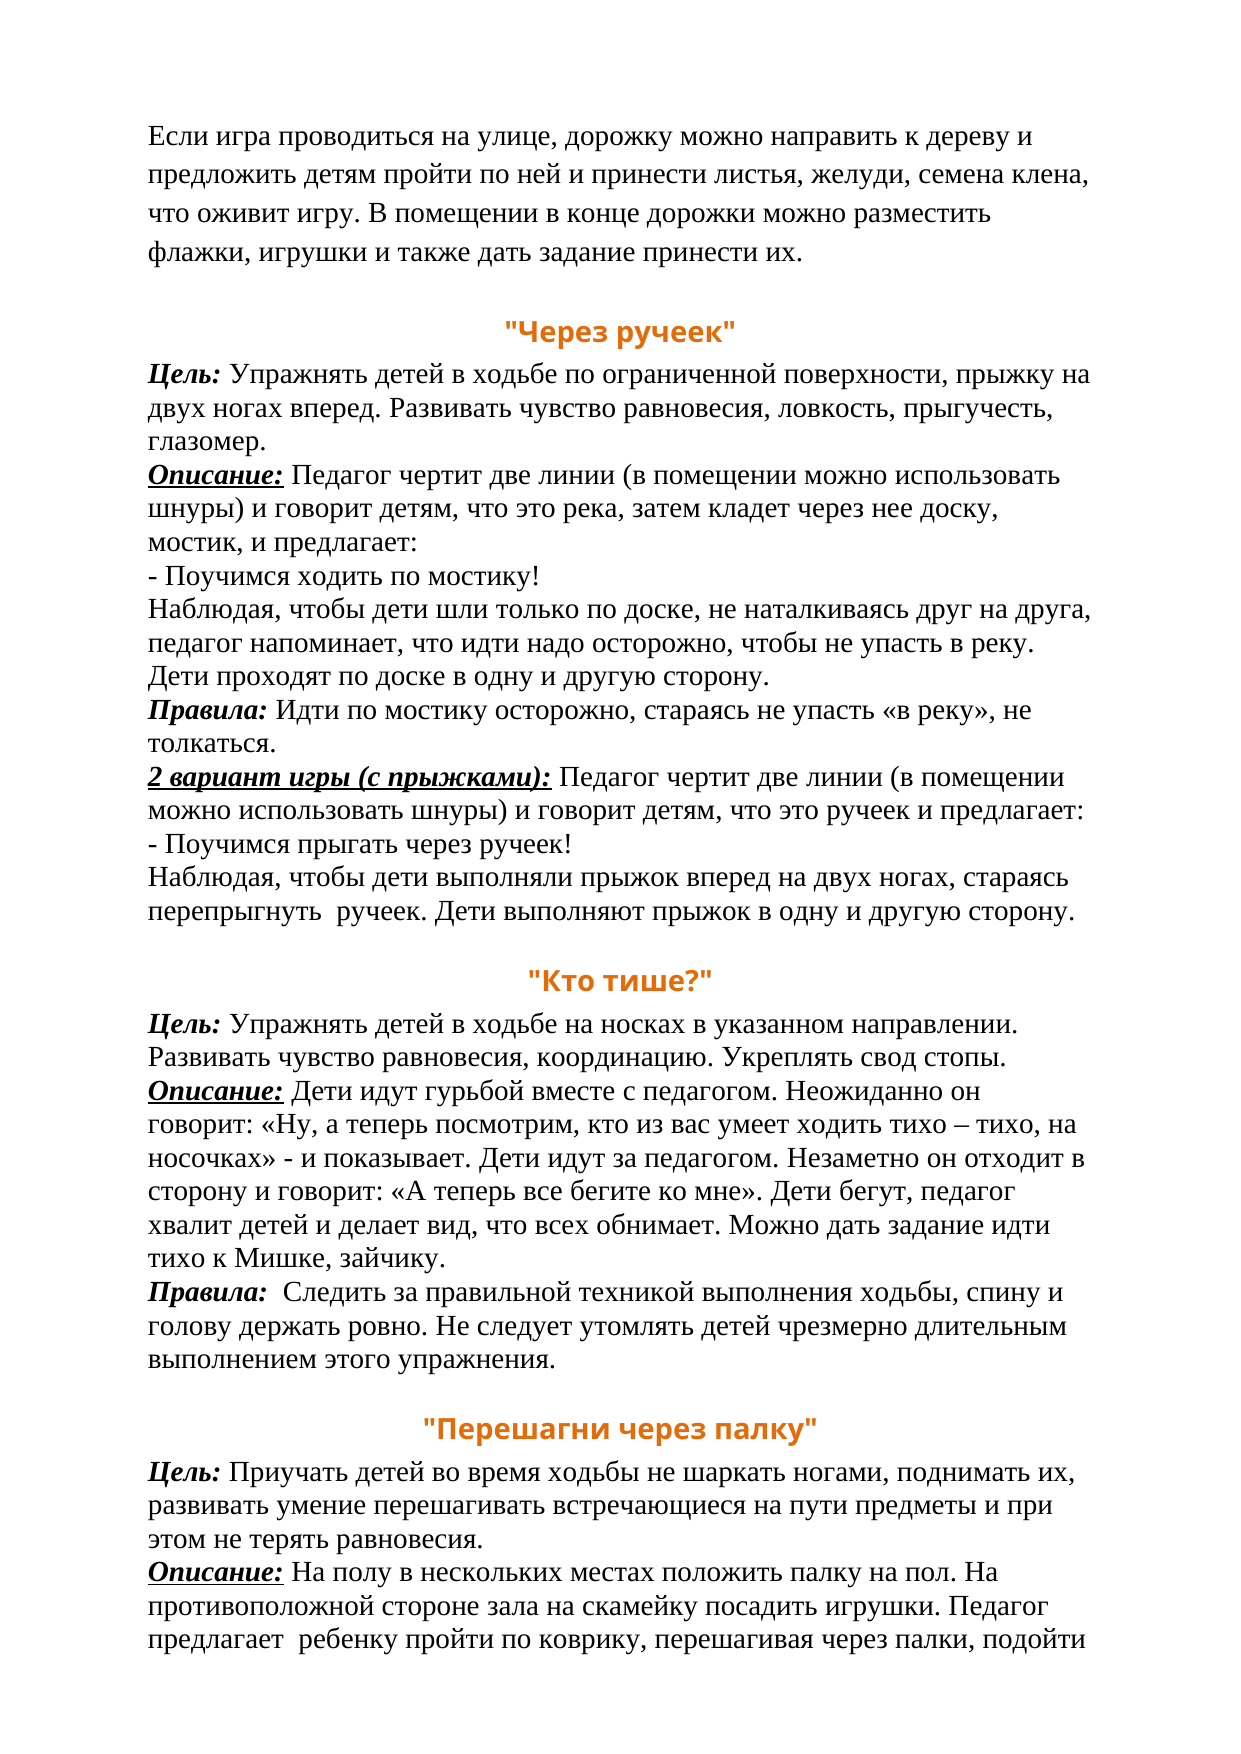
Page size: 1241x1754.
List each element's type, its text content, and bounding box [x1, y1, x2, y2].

text "Кто тише?" [148, 960, 1092, 1000]
text "Через ручеек" [148, 311, 1092, 351]
text Наблюдая, чтобы дети шли только по доске, не наталкиваясь друг на друга, педагог напоминает, что идти надо осторожно, чтобы не упасть в реку. Дети проходят по доске в одну и другую сторону. [148, 591, 1092, 692]
text Наблюдая, чтобы дети выполняли прыжок вперед на двух ногах, стараясь перепрыгнуть ручеек. Дети выполняют прыжок в одну и другую сторону. [148, 859, 1092, 927]
text Если игра проводиться на улице, дорожку можно направить к дереву и предложить детям пройти по ней и принести листья, желуди, семена клена, что оживит игру. В помещении в конце дорожки можно разместить флажки, игрушки и также дать задание принести их. [148, 118, 1092, 267]
text - Поучимся прыгать через ручеек! [148, 826, 1092, 859]
text "Перешагни через палку" [148, 1408, 1092, 1448]
text Описание: Дети идут гурьбой вместе с педагогом. Неожиданно он говорит: «Ну, а теперь посмотрим, кто из вас умеет ходить тихо – тихо, на носочках» - и показывает. Дети идут за педагогом. Незаметно он отходит в сторону и говорит: «А теперь все бегите ко мне». Дети бегут, педагог хвалит детей и делает вид, что всех обнимает. Можно дать задание идти тихо к Мишке, зайчику. [148, 1073, 1092, 1274]
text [148, 1554, 1092, 1655]
text Цель: Упражнять детей в ходьбе по ограниченной поверхности, прыжку на двух ногах вперед. Развивать чувство равновесия, ловкость, прыгучесть, глазомер. [148, 356, 1092, 457]
text 2 вариант игры (с прыжками): Педагог чертит две линии (в помещении можно использовать шнуры) и говорит детям, что это ручеек и предлагает: [148, 759, 1092, 826]
text Цель: Упражнять детей в ходьбе на носках в указанном направлении. Развивать чувство равновесия, координацию. Укреплять свод стопы. [148, 1006, 1092, 1073]
text Описание: Педагог чертит две линии (в помещении можно использовать шнуры) и говорит детям, что это река, затем кладет через нее доску, мостик, и предлагает: [148, 457, 1092, 558]
text - Поучимся ходить по мостику! [148, 558, 1092, 591]
text Правила: Следить за правильной техникой выполнения ходьбы, спину и голову держать ровно. Не следует утомлять детей чрезмерно длительным выполнением этого упражнения. [148, 1274, 1092, 1375]
text Цель: Приучать детей во время ходьбы не шаркать ногами, поднимать их, развивать умение перешагивать встречающиеся на пути предметы и при этом не терять равновесия. [148, 1454, 1092, 1554]
text Правила: Идти по мостику осторожно, стараясь не упасть «в реку», не толкаться. [148, 692, 1092, 759]
